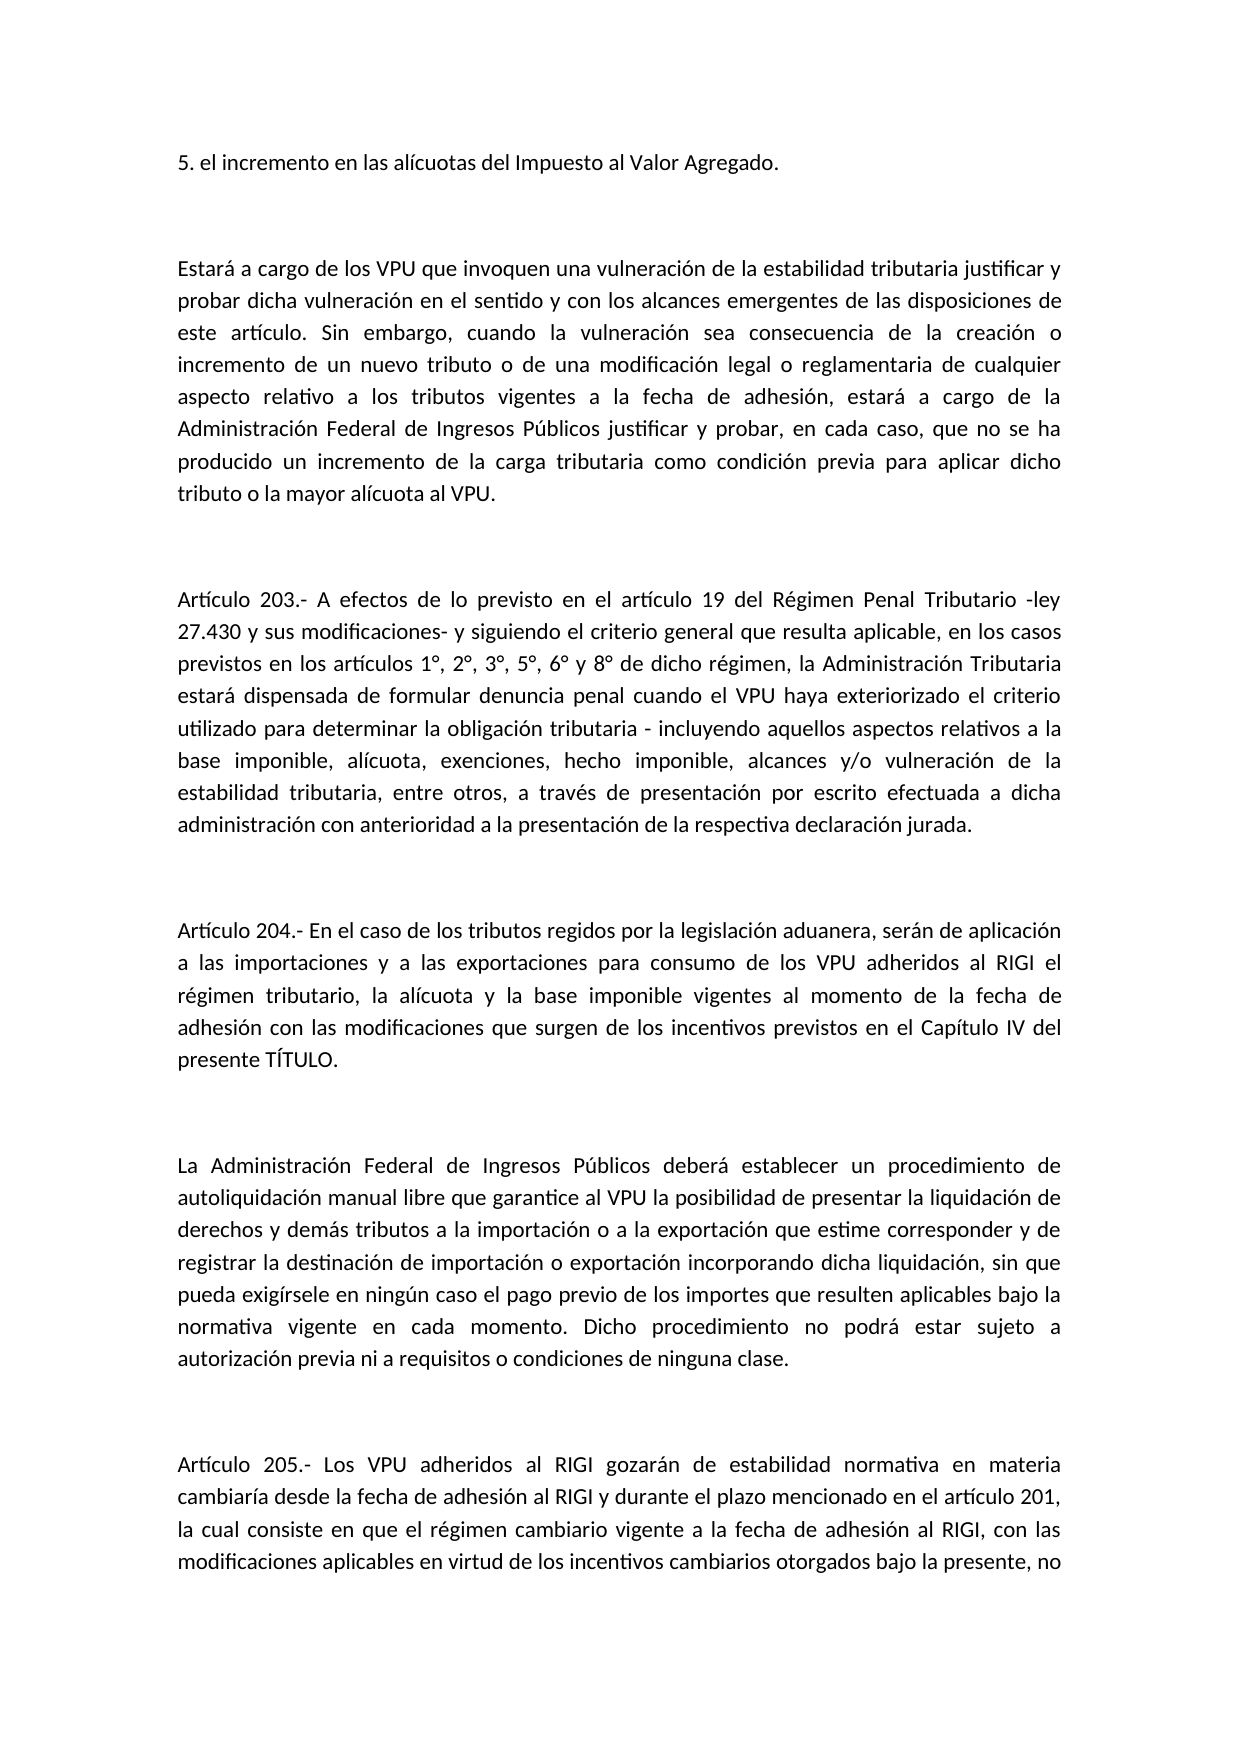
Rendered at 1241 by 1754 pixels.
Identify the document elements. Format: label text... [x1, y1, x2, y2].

text La Administración Federal de Ingresos Públicos deberá establecer un procedimiento de autoliquidación manual libre que garantice al VPU la posibilidad de presentar la liquidación de derechos y demás tributos a la importación o a la exportación que estime corresponder y de registrar la destinación de importación o exportación incorporando dicha liquidación, sin que pueda exigírsele en ningún caso el pago previo de los importes que resulten aplicables bajo la normativa vigente en cada momento. Dicho procedimiento no podrá estar sujeto a autorización previa ni a requisitos o condiciones de ninguna clase. [177, 1151, 1063, 1372]
text 5. el incremento en las alícuotas del Impuesto al Valor Agregado. [177, 148, 1063, 176]
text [177, 1450, 1063, 1575]
text Artículo 203.- A efectos de lo previsto en el artículo 19 del Régimen Penal Tributario -ley 27.430 y sus modificaciones- y siguiendo el criterio general que resulta aplicable, en los casos previstos en los artículos 1°, 2°, 3°, 5°, 6° y 8° de dicho régimen, la Administración Tributaria estará dispensada de formular denuncia penal cuando el VPU haya exteriorizado el criterio utilizado para determinar la obligación tributaria - incluyendo aquellos aspectos relativos a la base imponible, alícuota, exenciones, hecho imponible, alcances y/o vulneración de la estabilidad tributaria, entre otros, a través de presentación por escrito efectuada a dicha administración con anterioridad a la presentación de la respectiva declaración jurada. [177, 585, 1063, 838]
text Estará a cargo de los VPU que invoquen una vulneración de la estabilidad tributaria justificar y probar dicha vulneración en el sentido y con los alcances emergentes de las disposiciones de este artículo. Sin embargo, cuando la vulneración sea consecuencia de la creación o incremento de un nuevo tributo o de una modificación legal o reglamentaria de cualquier aspecto relativo a los tributos vigentes a la fecha de adhesión, estará a cargo de la Administración Federal de Ingresos Públicos justificar y probar, en cada caso, que no se ha producido un incremento de la carga tributaria como condición previa para aplicar dicho tributo o la mayor alícuota al VPU. [177, 254, 1063, 507]
text Artículo 204.- En el caso de los tributos regidos por la legislación aduanera, serán de aplicación a las importaciones y a las exportaciones para consumo de los VPU adheridos al RIGI el régimen tributario, la alícuota y la base imponible vigentes al momento de la fecha de adhesión con las modificaciones que surgen de los incentivos previstos en el Capítulo IV del presente TÍTULO. [177, 916, 1063, 1073]
